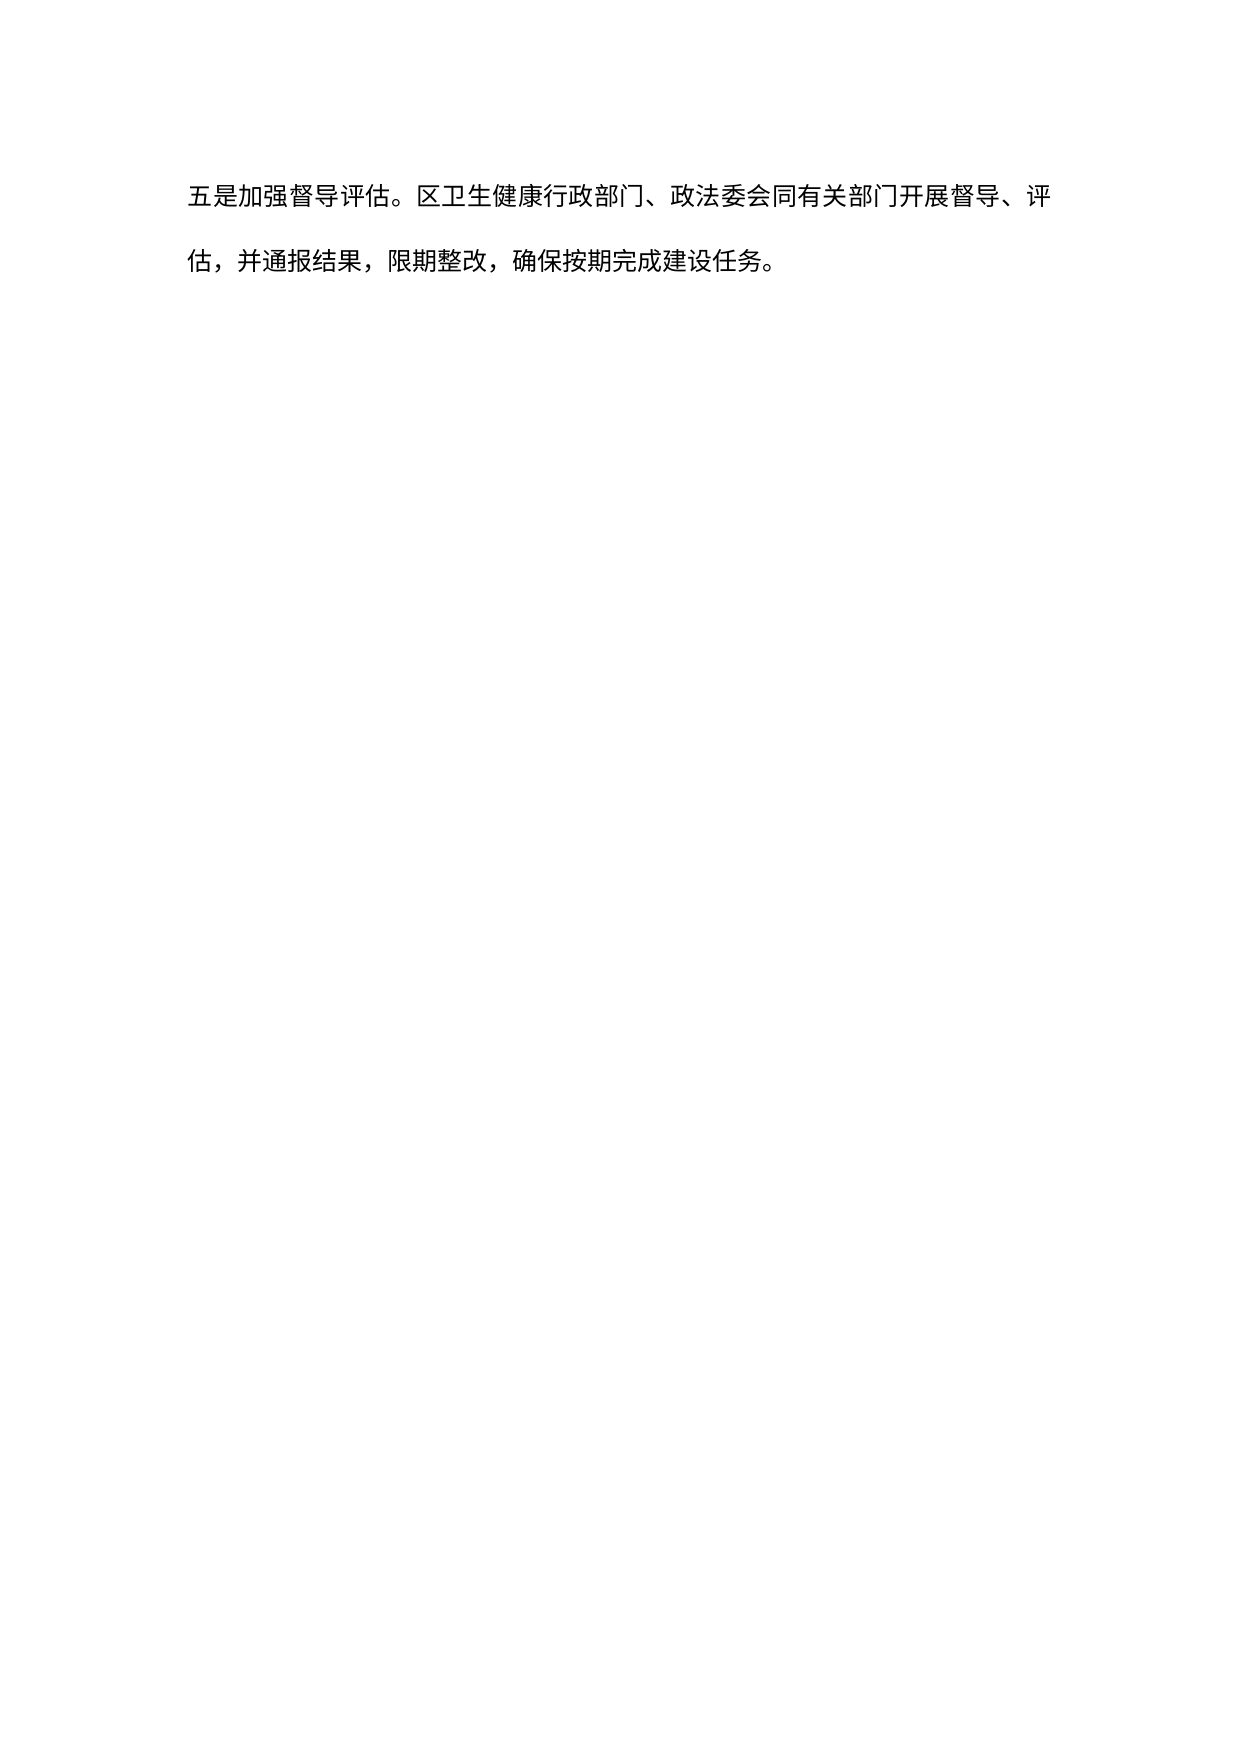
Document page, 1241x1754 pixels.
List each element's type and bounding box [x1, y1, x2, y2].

text [187, 162, 1053, 292]
